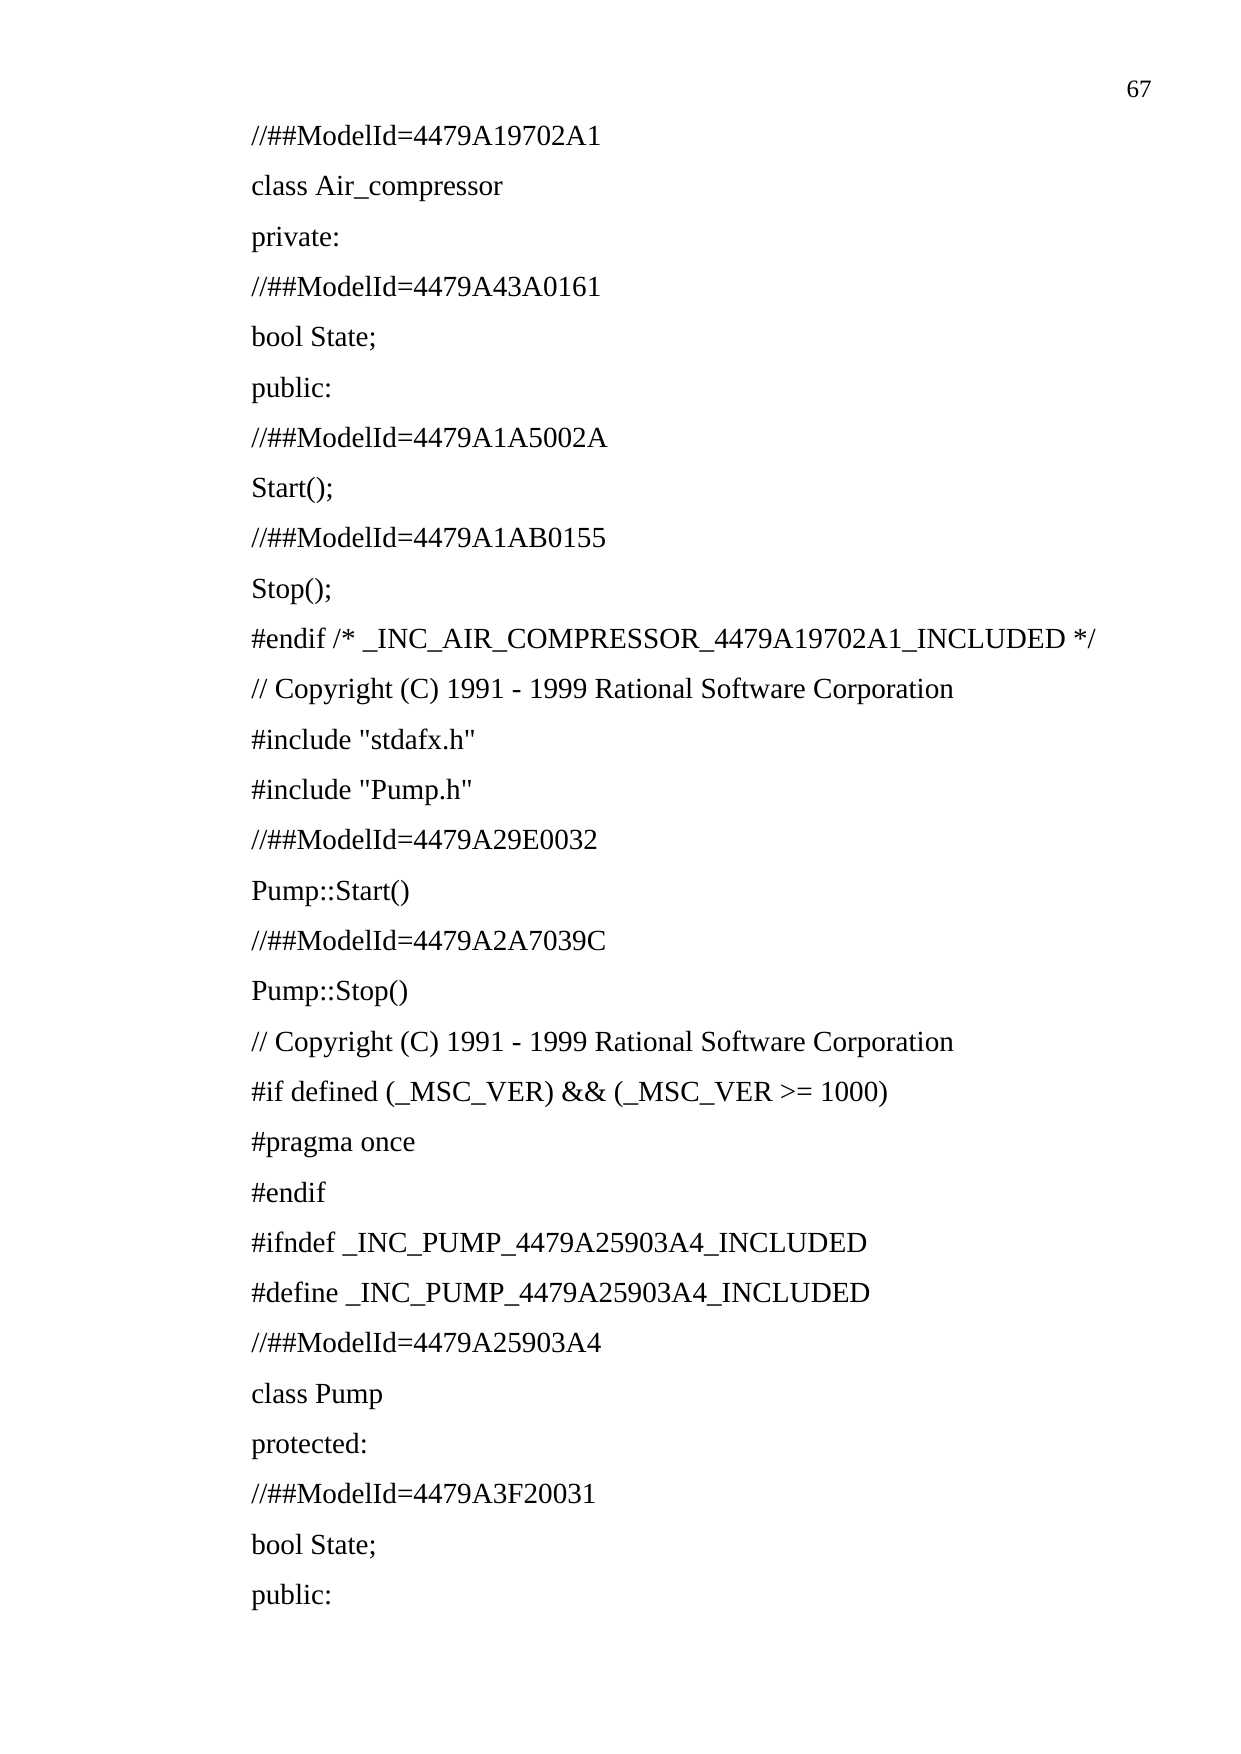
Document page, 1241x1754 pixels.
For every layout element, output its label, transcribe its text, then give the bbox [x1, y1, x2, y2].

text #define _INC_PUMP_4479A25903A4_INCLUDED [177, 1275, 1152, 1309]
text //##ModelId=4479A19702A1 [177, 118, 1152, 152]
text #endif /* _INC_AIR_COMPRESSOR_4479A19702A1_INCLUDED */ [177, 621, 1152, 655]
text #ifndef _INC_PUMP_4479A25903A4_INCLUDED [177, 1225, 1152, 1258]
text bool State; [177, 319, 1152, 353]
text #include "stdafx.h" [177, 722, 1152, 755]
text protected: [177, 1426, 1152, 1460]
text bool State; [177, 1527, 1152, 1560]
text //##ModelId=4479A43A0161 [177, 269, 1152, 303]
text //##ModelId=4479A29E0032 [177, 822, 1152, 856]
text //##ModelId=4479A1A5002A [177, 420, 1152, 453]
text public: [177, 1577, 1152, 1611]
text // Copyright (C) 1991 - 1999 Rational Software Corporation [177, 672, 1152, 705]
text Start(); [177, 470, 1152, 504]
text //##ModelId=4479A2A7039C [177, 923, 1152, 957]
text #endif [177, 1175, 1152, 1208]
text Pump::Start() [177, 873, 1152, 906]
text #if defined (_MSC_VER) && (_MSC_VER >= 1000) [177, 1074, 1152, 1108]
text class Air_compressor [177, 168, 1152, 202]
text #include "Pump.h" [177, 772, 1152, 806]
text Stop(); [177, 571, 1152, 604]
text #pragma once [177, 1124, 1152, 1158]
text class Pump [177, 1376, 1152, 1409]
text private: [177, 219, 1152, 252]
text //##ModelId=4479A1AB0155 [177, 521, 1152, 554]
text //##ModelId=4479A25903A4 [177, 1326, 1152, 1359]
text public: [177, 370, 1152, 403]
text Pump::Stop() [177, 973, 1152, 1007]
text // Copyright (C) 1991 - 1999 Rational Software Corporation [177, 1024, 1152, 1057]
text //##ModelId=4479A3F20031 [177, 1477, 1152, 1510]
